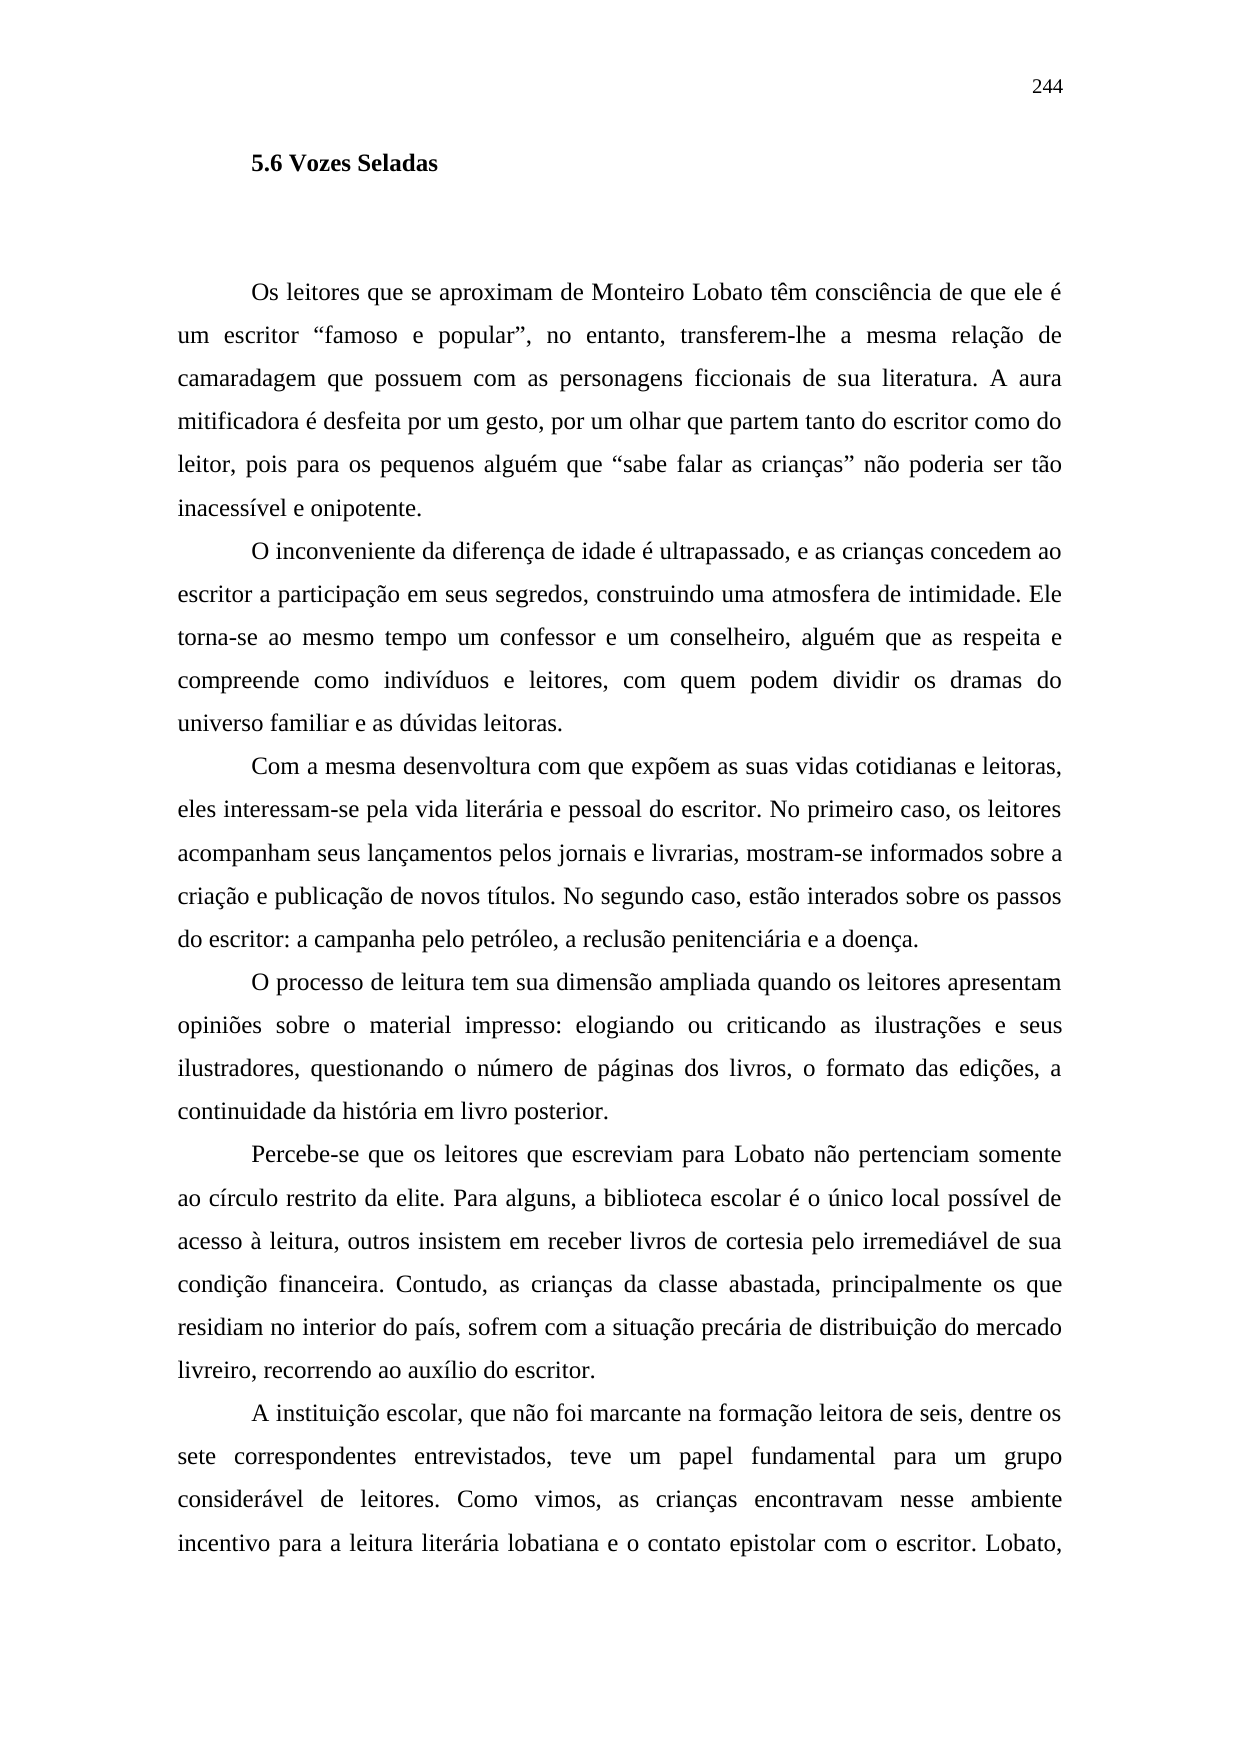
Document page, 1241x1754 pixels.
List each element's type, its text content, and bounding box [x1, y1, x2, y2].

text O processo de leitura tem sua dimensão ampliada quando os leitores apresentam opiniões sobre o material impresso: elogiando ou criticando as ilustrações e seus ilustradores, questionando o número de páginas dos livros, o formato das edições, a continuidade da história em livro posterior. [177, 967, 1063, 1125]
text Percebe-se que os leitores que escreviam para Lobato não pertenciam somente ao círculo restrito da elite. Para alguns, a biblioteca escolar é o único local possível de acesso à leitura, outros insistem em receber livros de cortesia pelo irremediável de sua condição financeira. Contudo, as crianças da classe abastada, principalmente os que residiam no interior do país, sofrem com a situação precária de distribuição do mercado livreiro, recorrendo ao auxílio do escritor. [177, 1139, 1063, 1384]
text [177, 1398, 1063, 1556]
text Os leitores que se aproximam de Monteiro Lobato têm consciência de que ele é um escritor “famoso e popular”, no entanto, transferem-lhe a mesma relação de camaradagem que possuem com as personagens ficcionais de sua literatura. A aura mitificadora é desfeita por um gesto, por um olhar que partem tanto do escritor como do leitor, pois para os pequenos alguém que “sabe falar as crianças” não poderia ser tão inacessível e onipotente. [177, 277, 1063, 521]
text 5.6 Vozes Seladas [177, 148, 1063, 176]
text O inconveniente da diferença de idade é ultrapassado, e as crianças concedem ao escritor a participação em seus segredos, construindo uma atmosfera de intimidade. Ele torna-se ao mesmo tempo um confessor e um conselheiro, alguém que as respeita e compreende como indivíduos e leitores, com quem podem dividir os dramas do universo familiar e as dúvidas leitoras. [177, 536, 1063, 737]
text Com a mesma desenvoltura com que expõem as suas vidas cotidianas e leitoras, eles interessam-se pela vida literária e pessoal do escritor. No primeiro caso, os leitores acompanham seus lançamentos pelos jornais e livrarias, mostram-se informados sobre a criação e publicação de novos títulos. No segundo caso, estão interados sobre os passos do escritor: a campanha pelo petróleo, a reclusão penitenciária e a doença. [177, 751, 1063, 953]
